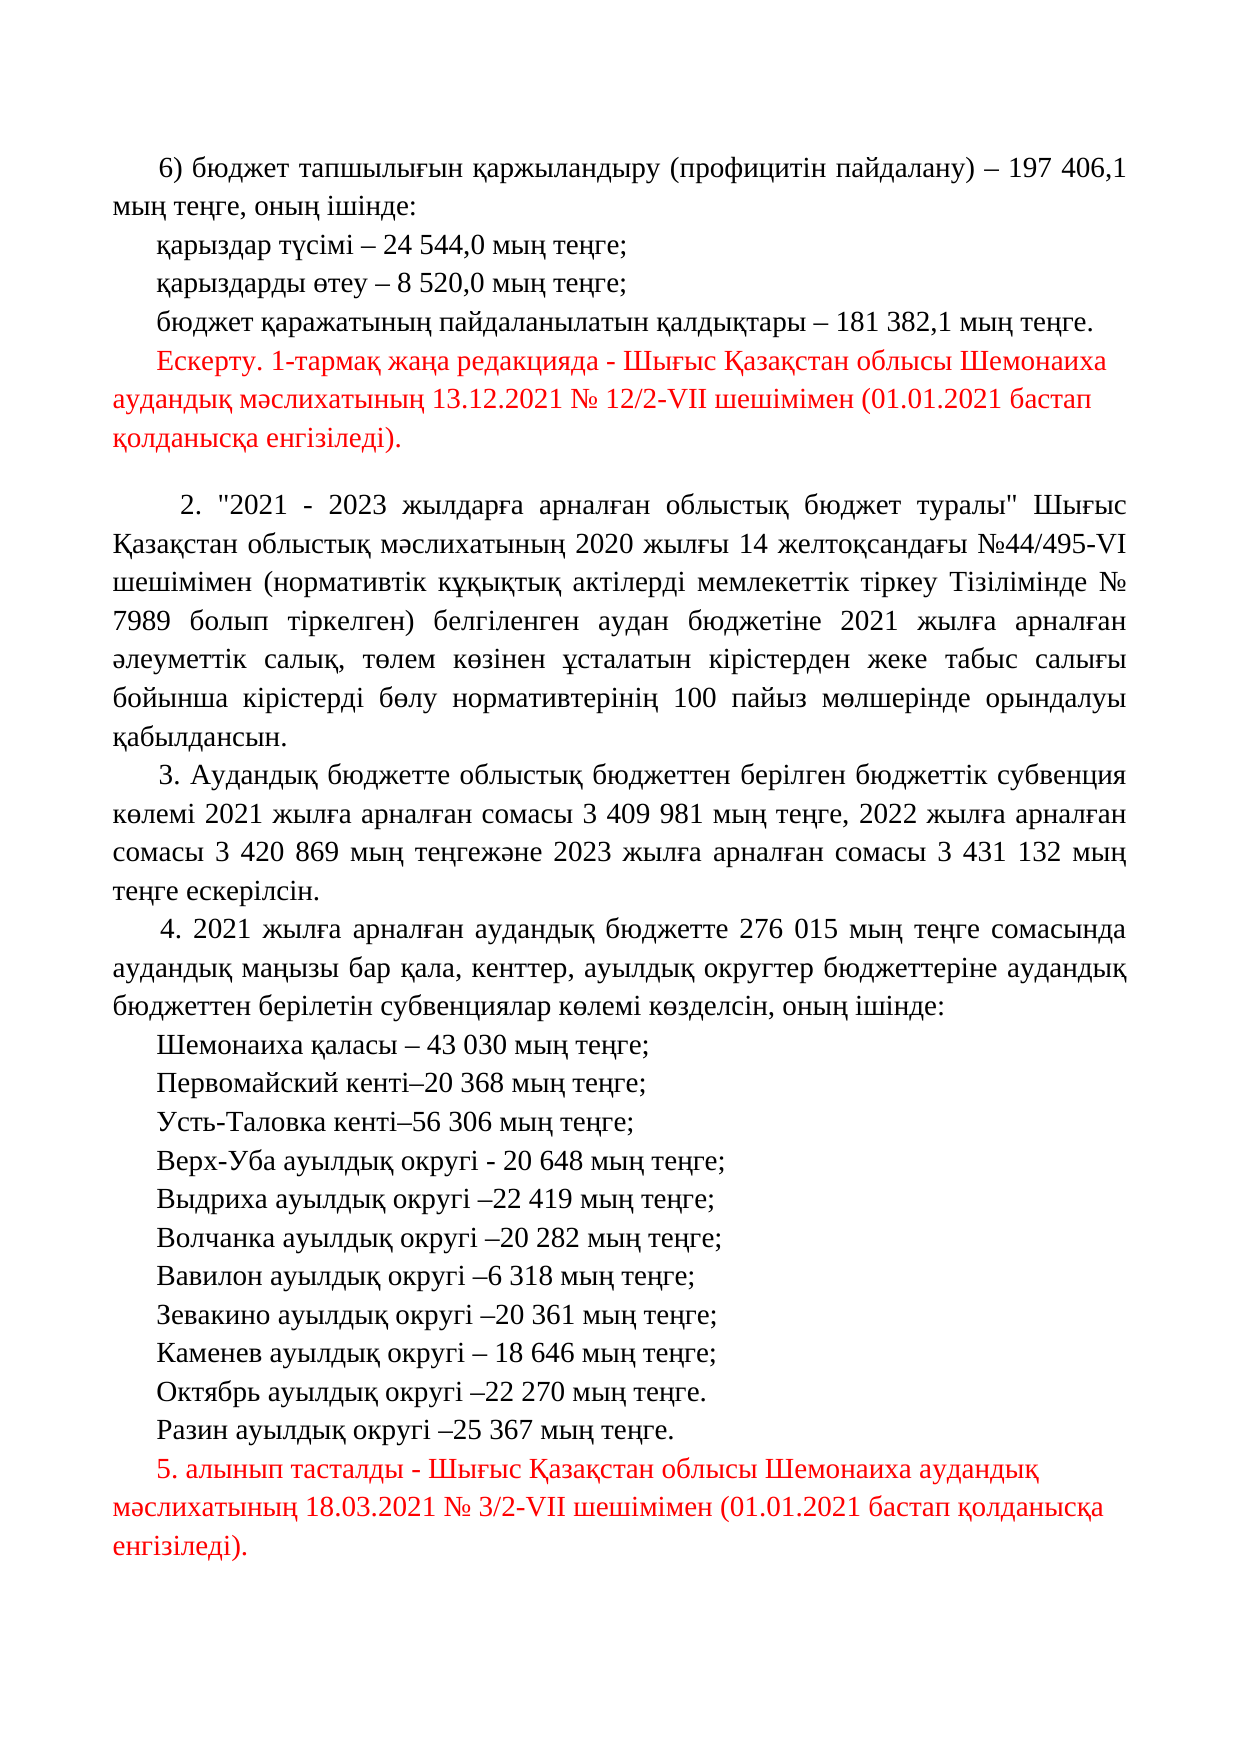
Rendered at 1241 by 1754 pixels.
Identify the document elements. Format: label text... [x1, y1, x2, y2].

text қарыздар түсімі – 24 544,0 мың теңге; [112, 227, 1128, 261]
text 6) бюджет тапшылығын қаржыландыру (профицитін пайдалану) – 197 406,1 мың теңге, оның ішінде: [112, 150, 1128, 222]
text Выдриха ауылдық округі –22 419 мың теңге; [112, 1181, 1128, 1215]
text Октябрь ауылдық округі –22 270 мың теңге. [112, 1374, 1128, 1407]
text қарыздарды өтеу – 8 520,0 мың теңге; [112, 266, 1128, 299]
text Шемонаиха қаласы – 43 030 мың теңге; [112, 1027, 1128, 1061]
text бюджет қаражатының пайдаланылатын қалдықтары – 181 382,1 мың теңге. [112, 304, 1128, 338]
text 3. Аудандық бюджетте облыстық бюджеттен берілген бюджеттік субвенция көлемі 2021 жылға арналған сомасы 3 409 981 мың теңге, 2022 жылға арналған сомасы 3 420 869 мың теңгежәне 2023 жылға арналған сомасы 3 431 132 мың теңге ескерілсін. [112, 757, 1128, 906]
text Вавилон ауылдық округі –6 318 мың теңге; [112, 1258, 1128, 1292]
text Усть-Таловка кенті–56 306 мың теңге; [112, 1104, 1128, 1138]
text Волчанка ауылдық округі –20 282 мың теңге; [112, 1220, 1128, 1253]
text Верх-Уба ауылдық округі - 20 648 мың теңге; [112, 1143, 1128, 1176]
text 2. "2021 - 2023 жылдарға арналған облыстық бюджет туралы" Шығыс Қазақстан облыстық мәслихатының 2020 жылғы 14 желтоқсандағы №44/495-VI шешімімен (нормативтік кұқықтық актілерді мемлекеттік тіркеу Тізілімінде № 7989 болып тіркелген) белгіленген аудан бюджетіне 2021 жылға арналған әлеуметтік салық, төлем көзiнен ұсталатын кірістерден жеке табыс салығы бойынша кірістерді бөлу нормативтерінің 100 пайыз мөлшерінде орындалуы қабылдансын. [112, 487, 1128, 752]
text 4. 2021 жылға арналған аудандық бюджетте 276 015 мың теңге сомасында аудандық маңызы бар қала, кенттер, ауылдық округтер бюджеттеріне аудандық бюджеттен берілетін субвенциялар көлемі көзделсін, оның ішінде: [112, 911, 1128, 1022]
text Разин ауылдық округі –25 367 мың теңге. [112, 1412, 1128, 1446]
text Каменев ауылдық округі – 18 646 мың теңге; [112, 1335, 1128, 1369]
text 5. алынып тасталды - Шығыс Қазақстан облысы Шемонаиха аудандық мәслихатының 18.03.2021 № 3/2-VII шешімімен (01.01.2021 бастап қолданысқа енгiзiледi). [112, 1451, 1128, 1592]
text Ескерту. 1-тармақ жаңа редакцияда - Шығыс Қазақстан облысы Шемонаиха аудандық мәслихатының 13.12.2021 № 12/2-VII шешімімен (01.01.2021 бастап қолданысқа енгiзiледi). [112, 343, 1128, 483]
text Зевакино ауылдық округі –20 361 мың теңге; [112, 1297, 1128, 1330]
text Первомайский кенті–20 368 мың теңге; [112, 1066, 1128, 1099]
